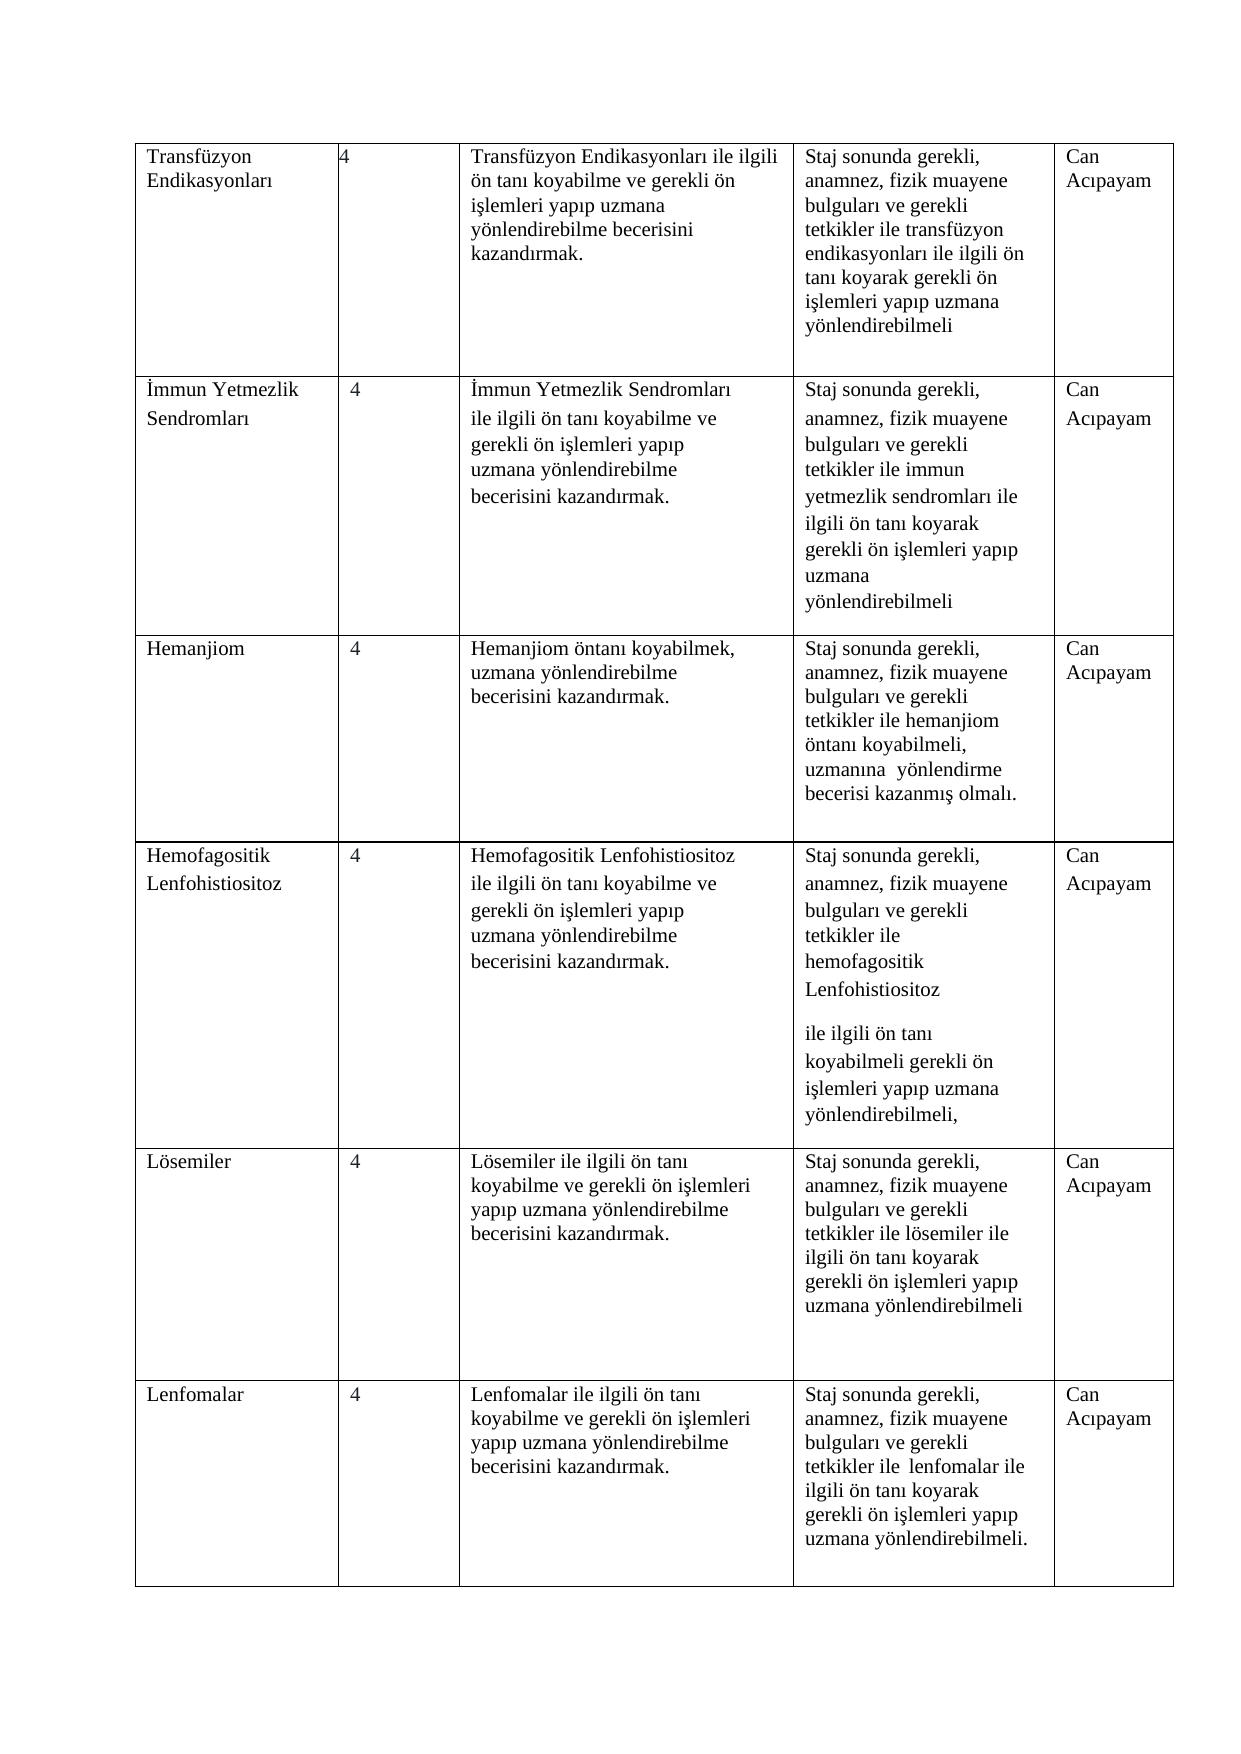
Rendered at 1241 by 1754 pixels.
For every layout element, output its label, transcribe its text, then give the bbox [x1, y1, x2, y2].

table_cell yetmezlik sendromları ile [794, 483, 1054, 509]
table_cell 4 [339, 377, 459, 635]
table_cell Lenfomalar [136, 1381, 338, 1586]
table_cell işlemleri yapıp uzmana [794, 1075, 1054, 1101]
table_cell İmmun Yetmezlik [136, 377, 338, 404]
table_cell 4 [339, 1381, 459, 1586]
table_cell 4 [339, 1149, 459, 1380]
table_cell koyabilmeli gerekli ön [794, 1049, 1054, 1075]
table_header Staj sonunda gerekli, anamnez, fizik muayene bulguları ve gerekli tetkikler ile transfüzyon endikasyonları ile ilgili ön tanı koyarak gerekli ön işlemleri yapıp uzmana yönlendirebilmeli [794, 144, 1054, 376]
table_cell 4 [339, 636, 459, 841]
table_cell ile ilgili ön tanı koyabilme ve [460, 404, 793, 431]
table_cell Lösemiler ile ilgili ön tanı koyabilme ve gerekli ön işlemleri yapıp uzmana yönlendirebilme becerisini kazandırmak. [460, 1149, 793, 1380]
table_cell Staj sonunda gerekli, [794, 843, 1054, 869]
table_cell Can Acıpayam [1055, 636, 1173, 841]
table_cell Staj sonunda gerekli, [794, 377, 1054, 404]
table_cell Can Acıpayam [1055, 1381, 1173, 1586]
table_cell bulguları ve gerekli [794, 896, 1054, 922]
table_header 4 [339, 144, 459, 376]
table_cell becerisini kazandırmak. [460, 949, 793, 1148]
table_cell gerekli ön işlemleri yapıp [794, 536, 1054, 562]
table_cell gerekli ön işlemleri yapıp [460, 896, 793, 922]
table_cell anamnez, fizik muayene [794, 870, 1054, 896]
table_cell Hemofagositik [136, 843, 338, 869]
table_cell Acıpayam [1055, 404, 1173, 635]
table_cell Lösemiler [136, 1149, 338, 1380]
table_cell Acıpayam [1055, 870, 1173, 1148]
table_cell Can [1055, 843, 1173, 869]
table_cell Can [1055, 377, 1173, 404]
table_header Transfüzyon Endikasyonları [136, 144, 338, 376]
table_cell Staj sonunda gerekli, anamnez, fizik muayene bulguları ve gerekli tetkikler ile hemanjiom öntanı koyabilmeli, uzmanına yönlendirme becerisi kazanmış olmalı. [794, 636, 1054, 841]
table_cell gerekli ön işlemleri yapıp [460, 431, 793, 457]
table_header Can Acıpayam [1055, 144, 1173, 376]
table_cell becerisini kazandırmak. [460, 483, 793, 635]
table_cell ile ilgili ön tanı koyabilme ve [460, 870, 793, 896]
table_cell Staj sonunda gerekli, anamnez, fizik muayene bulguları ve gerekli tetkikler ile lenfomalar ile ilgili ön tanı koyarak gerekli ön işlemleri yapıp uzmana yönlendirebilmeli. [794, 1381, 1054, 1586]
table_cell Sendromları [136, 404, 338, 635]
table_cell Can Acıpayam [1055, 1149, 1173, 1380]
table_cell uzmana yönlendirebilme [460, 457, 793, 483]
table_cell tetkikler ile immun [794, 457, 1054, 483]
table_cell uzmana [794, 562, 1054, 589]
table_cell Lenfohistiositoz [794, 975, 1054, 1012]
table_cell bulguları ve gerekli [794, 431, 1054, 457]
table_cell 4 [339, 843, 459, 1148]
table_cell Lenfomalar ile ilgili ön tanı koyabilme ve gerekli ön işlemleri yapıp uzmana yönlendirebilme becerisini kazandırmak. [460, 1381, 793, 1586]
table_cell ilgili ön tanı koyarak [794, 510, 1054, 536]
table_cell hemofagositik [794, 949, 1054, 975]
table_cell ile ilgili ön tanı [794, 1012, 1054, 1048]
table_cell yönlendirebilmeli [794, 589, 1054, 635]
table_cell anamnez, fizik muayene [794, 404, 1054, 431]
table_header Transfüzyon Endikasyonları ile ilgili ön tanı koyabilme ve gerekli ön işlemleri yapıp uzmana yönlendirebilme becerisini kazandırmak. [460, 144, 793, 376]
table_cell Hemofagositik Lenfohistiositoz [460, 843, 793, 869]
table_cell tetkikler ile [794, 922, 1054, 949]
table_cell Lenfohistiositoz [136, 870, 338, 1148]
table_cell Staj sonunda gerekli, anamnez, fizik muayene bulguları ve gerekli tetkikler ile lösemiler ile ilgili ön tanı koyarak gerekli ön işlemleri yapıp uzmana yönlendirebilmeli [794, 1149, 1054, 1380]
table_cell uzmana yönlendirebilme [460, 922, 793, 949]
table_cell yönlendirebilmeli, [794, 1101, 1054, 1148]
table_cell Hemanjiom [136, 636, 338, 841]
table_cell Hemanjiom öntanı koyabilmek, uzmana yönlendirebilme becerisini kazandırmak. [460, 636, 793, 841]
table_cell İmmun Yetmezlik Sendromları [460, 377, 793, 404]
